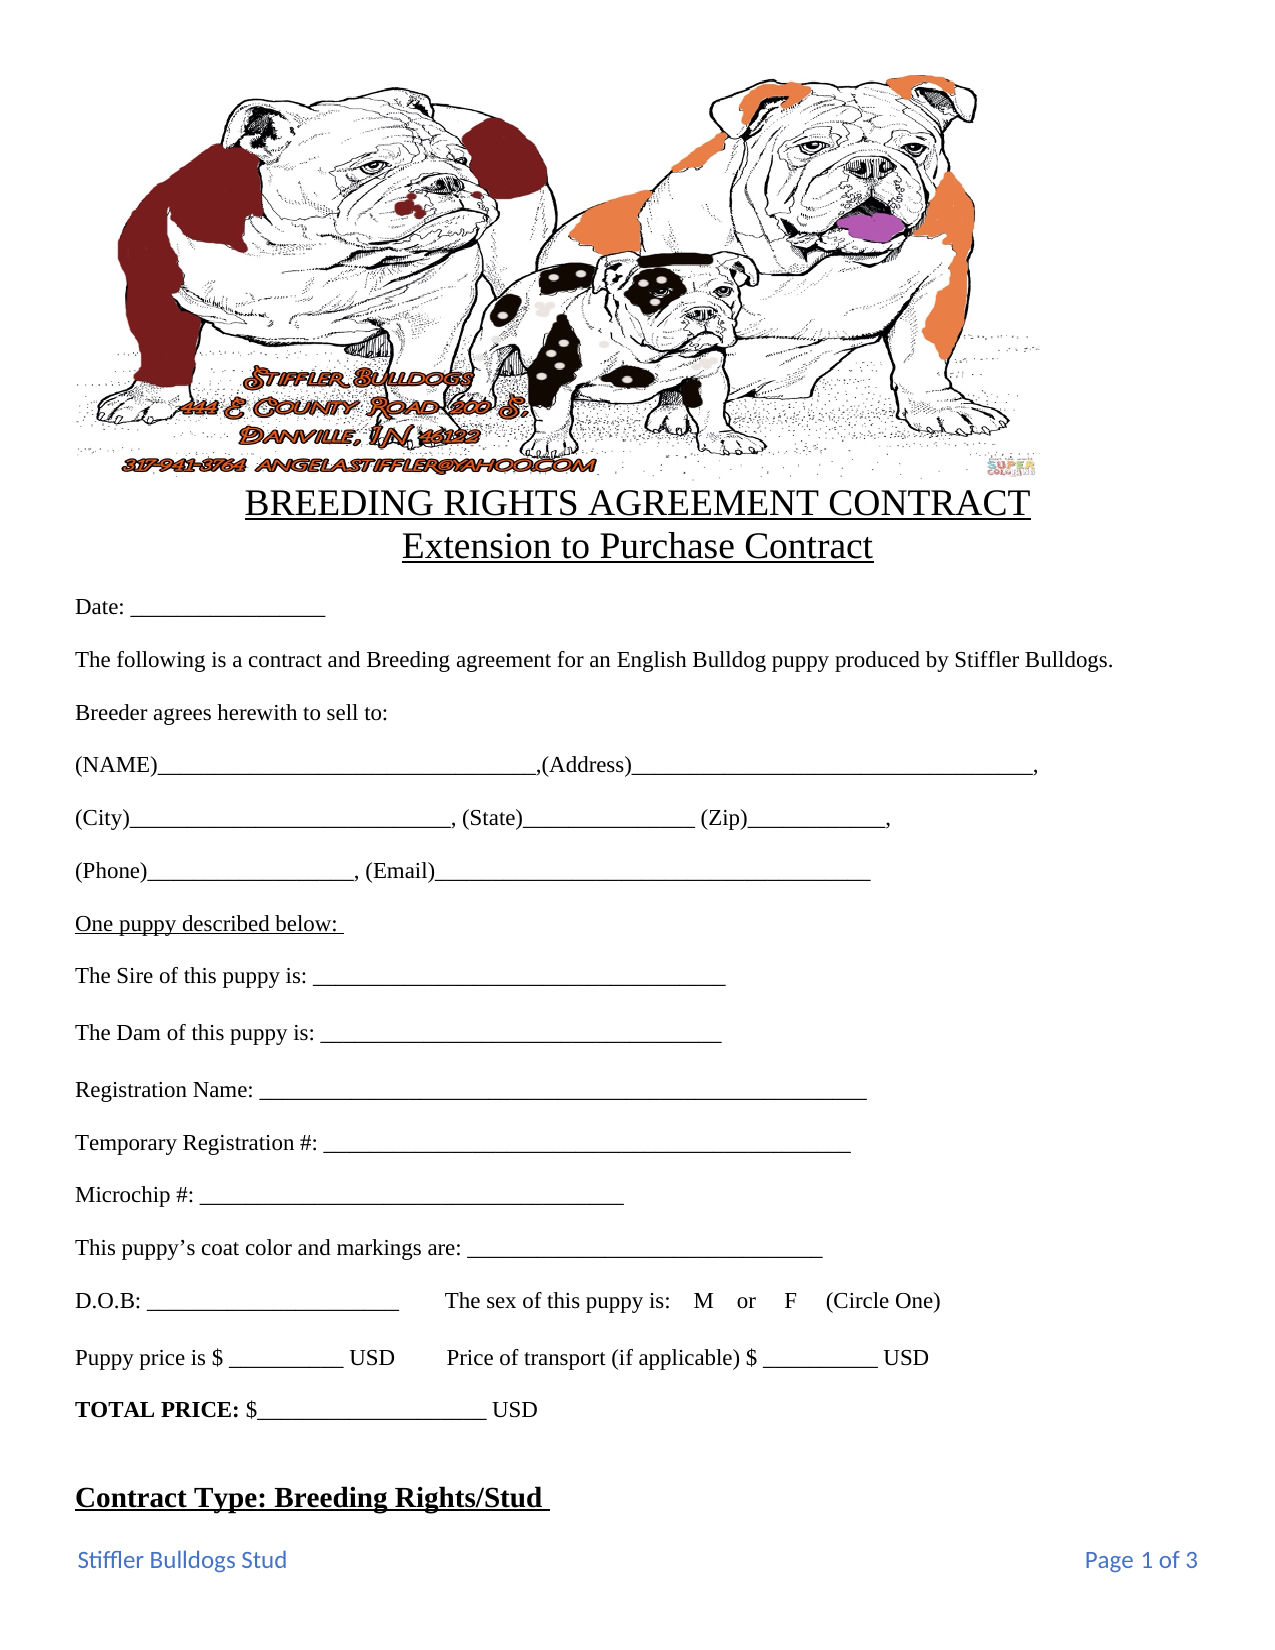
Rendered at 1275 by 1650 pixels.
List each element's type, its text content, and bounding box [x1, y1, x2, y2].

text Temporary Registration #: ______________________________________________ [75, 1129, 1200, 1155]
text TOTAL PRICE: $____________________ USD [75, 1396, 1200, 1423]
text Extension to Purchase Contract [75, 524, 1200, 567]
text Breeder agrees herewith to sell to: [75, 699, 1200, 725]
text The Dam of this puppy is: ___________________________________ [75, 1019, 1200, 1076]
text (City)____________________________, (State)_______________ (Zip)____________, [75, 804, 1200, 831]
text The Sire of this puppy is: ____________________________________ [75, 962, 1200, 1019]
text Contract Type: Breeding Rights/Stud [75, 1480, 1200, 1514]
picture [75, 75, 1040, 481]
text The following is a contract and Breeding agreement for an English Bulldog puppy produced by Stiffler Bulldogs. [75, 646, 1200, 672]
text Microchip #: _____________________________________ [75, 1181, 1200, 1208]
text BREEDING RIGHTS AGREEMENT CONTRACT [75, 481, 1200, 524]
text Puppy price is $ __________ USD Price of transport (if applicable) $ __________ USD [75, 1344, 1200, 1370]
text One puppy described below: [75, 909, 1200, 936]
text Registration Name: _____________________________________________________ [75, 1076, 1200, 1102]
text D.O.B: ______________________ The sex of this puppy is: M or F (Circle One) [75, 1287, 1200, 1344]
text (NAME)_________________________________,(Address)___________________________________, [75, 751, 1200, 778]
text This puppy’s coat color and markings are: _______________________________ [75, 1234, 1200, 1261]
text Date: _________________ [75, 593, 1200, 620]
text (Phone)__________________, (Email)______________________________________ [75, 857, 1200, 883]
